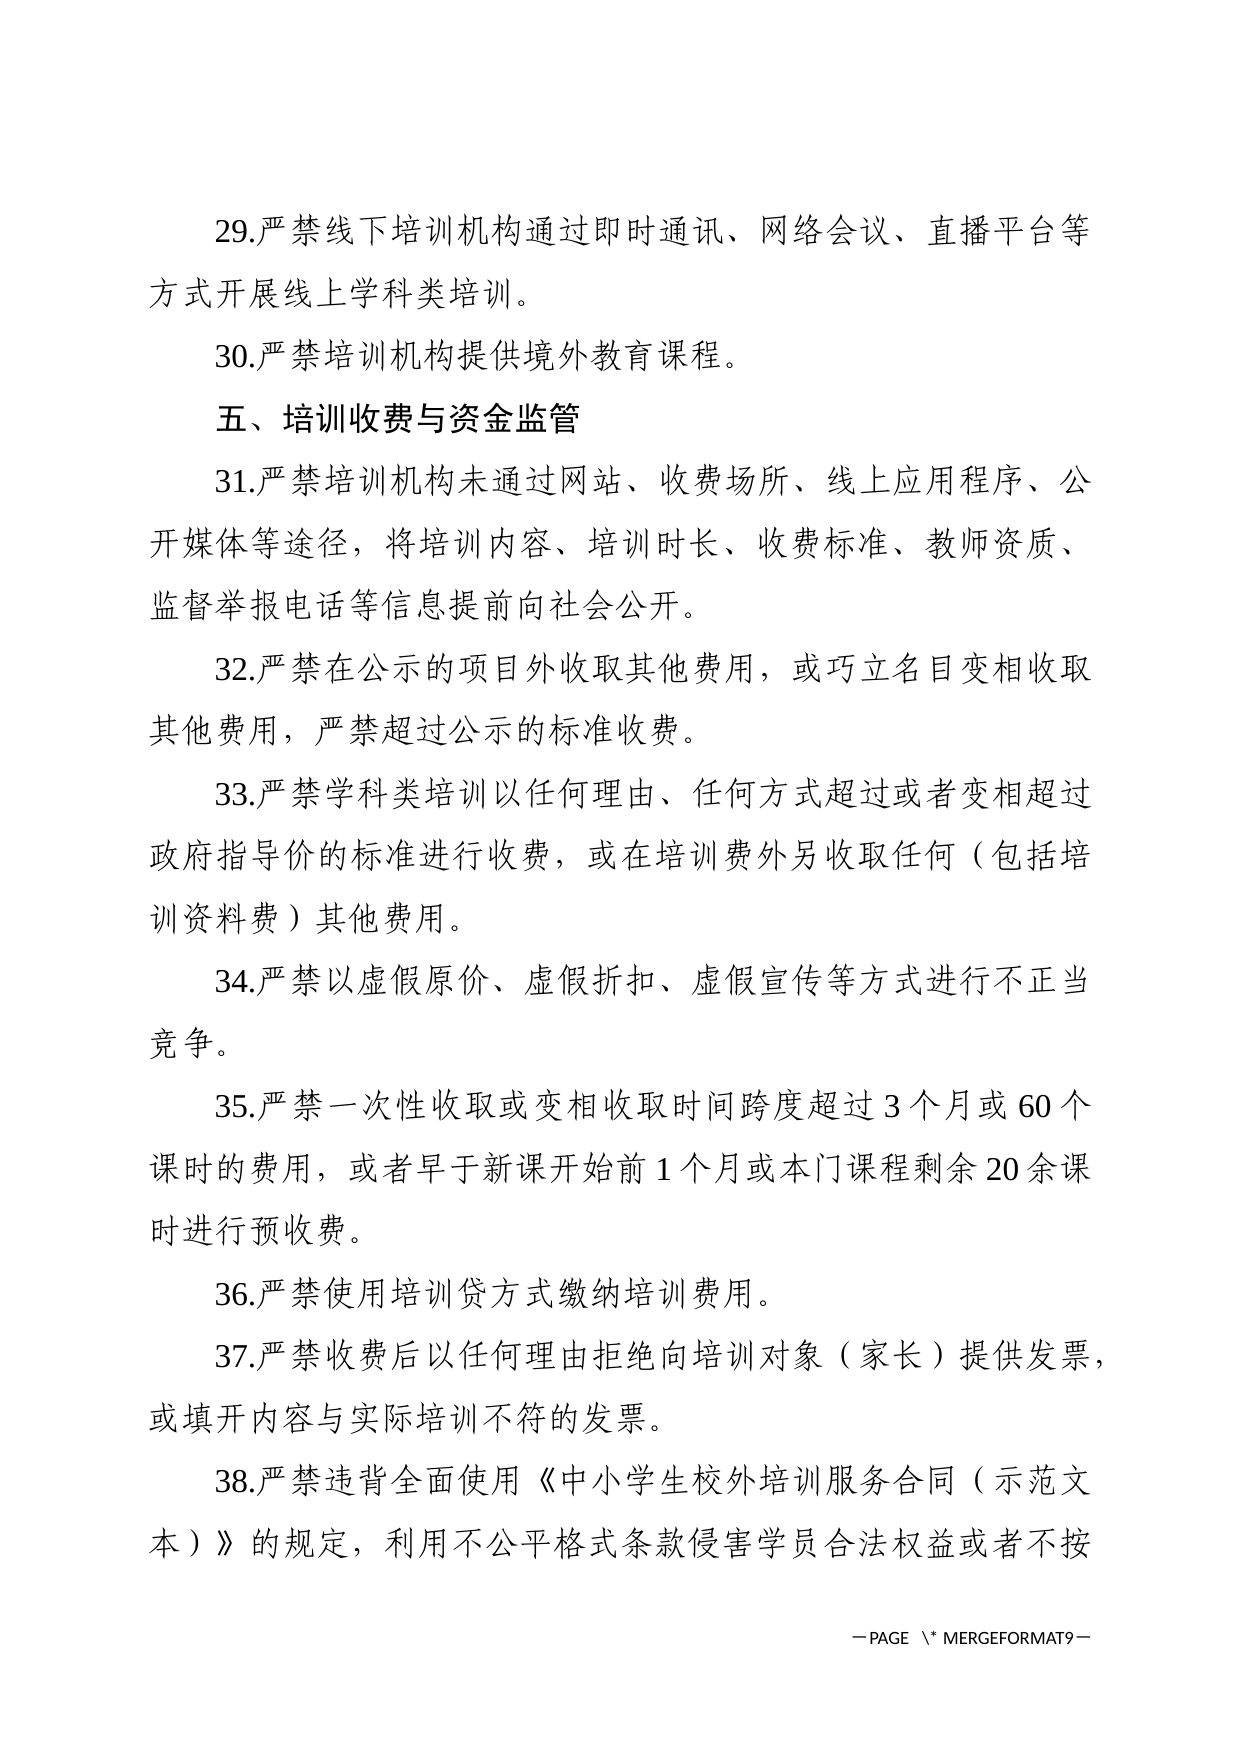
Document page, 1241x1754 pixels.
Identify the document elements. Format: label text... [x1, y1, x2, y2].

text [148, 1443, 1092, 1568]
text 五、培训收费与资金监管 [148, 380, 1092, 443]
text 34.严禁以虚假原价、虚假折扣、虚假宣传等方式进行不正当竞争。 [148, 943, 1092, 1068]
text 30.严禁培训机构提供境外教育课程。 [148, 318, 1092, 380]
text 36.严禁使用培训贷方式缴纳培训费用。 [148, 1255, 1092, 1318]
text 32.严禁在公示的项目外收取其他费用，或巧立名目变相收取其他费用，严禁超过公示的标准收费。 [148, 630, 1092, 755]
text 33.严禁学科类培训以任何理由、任何方式超过或者变相超过政府指导价的标准进行收费，或在培训费外另收取任何（包括培训资料费）其他费用。 [148, 755, 1092, 943]
text 29.严禁线下培训机构通过即时通讯、网络会议、直播平台等方式开展线上学科类培训。 [148, 193, 1092, 318]
text 35.严禁一次性收取或变相收取时间跨度超过3个月或60个课时的费用，或者早于新课开始前1个月或本门课程剩余20余课时进行预收费。 [148, 1068, 1092, 1255]
text 31.严禁培训机构未通过网站、收费场所、线上应用程序、公开媒体等途径，将培训内容、培训时长、收费标准、教师资质、监督举报电话等信息提前向社会公开。 [148, 443, 1092, 630]
text 37.严禁收费后以任何理由拒绝向培训对象（家长）提供发票，或填开内容与实际培训不符的发票。 [148, 1318, 1092, 1443]
